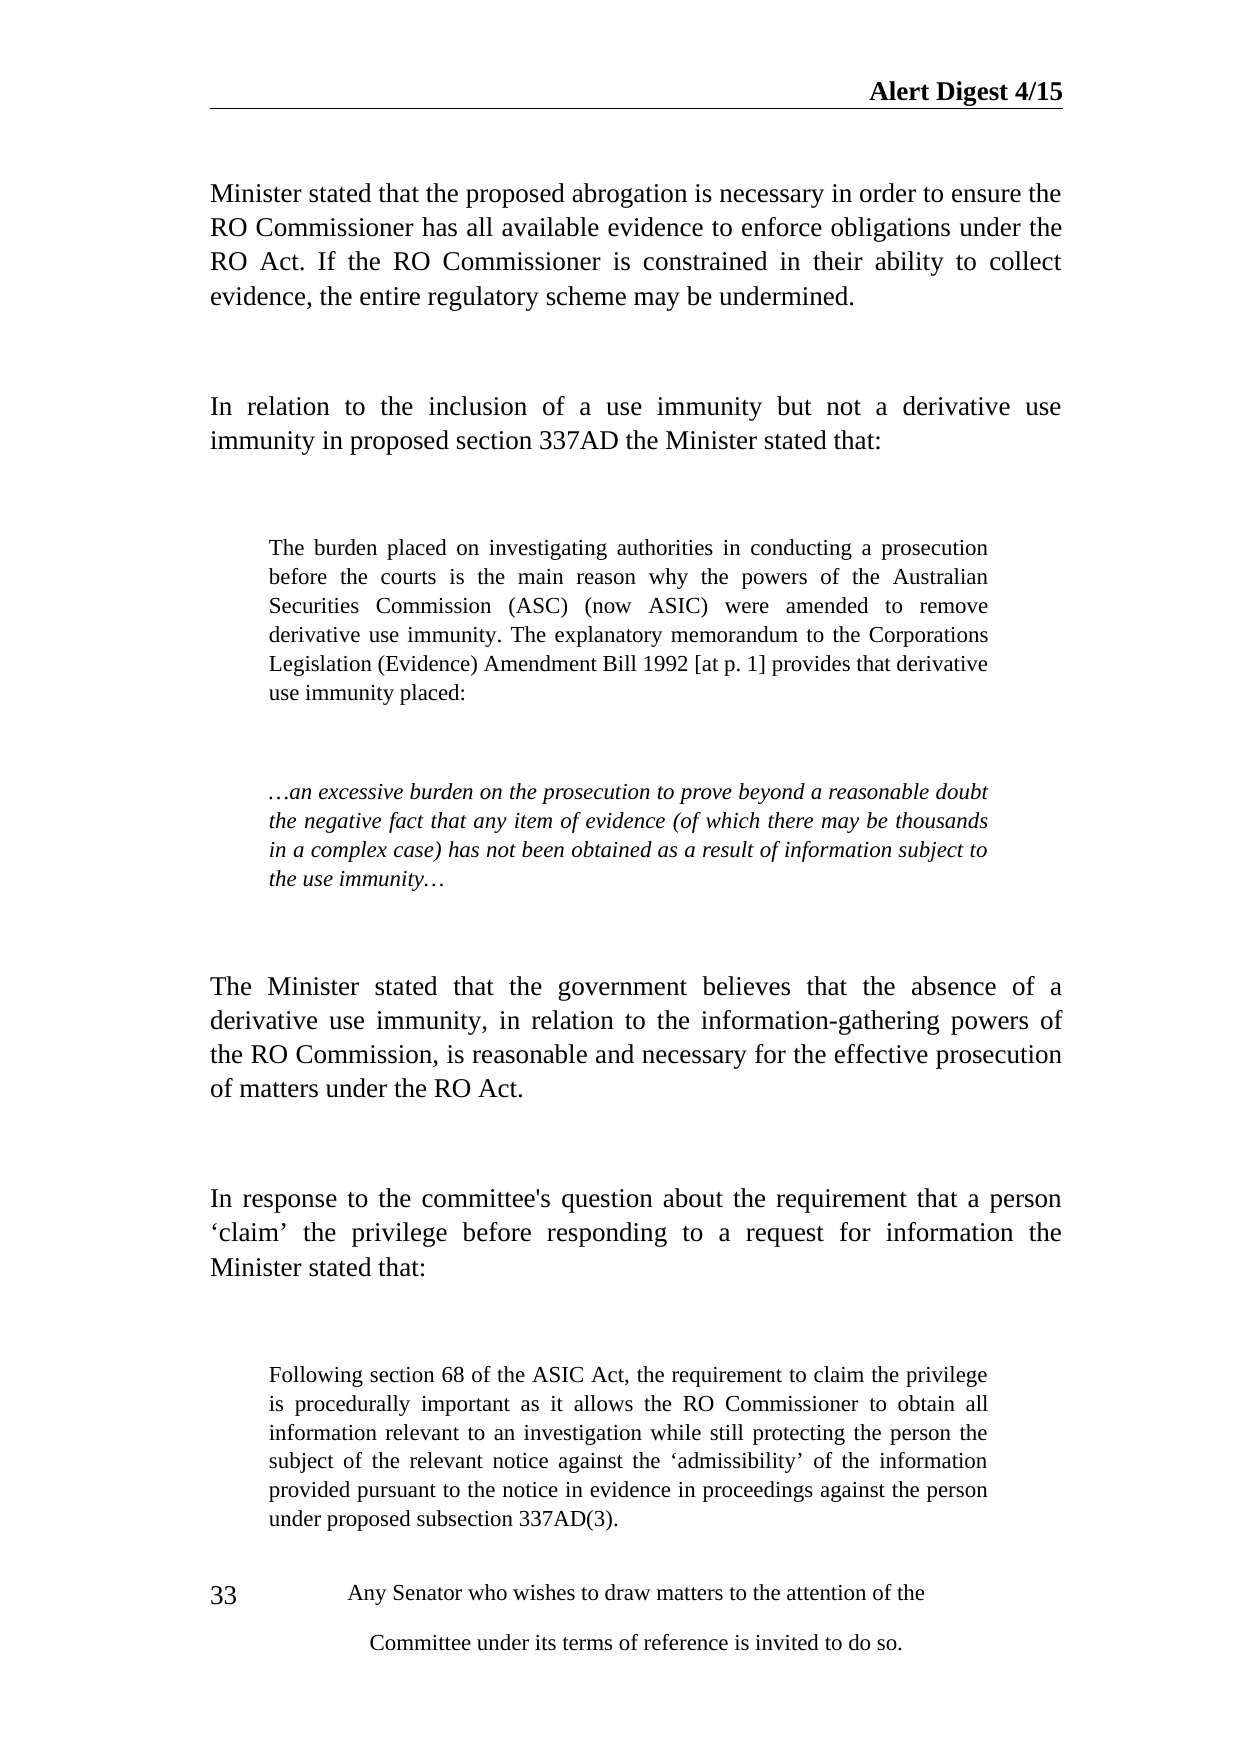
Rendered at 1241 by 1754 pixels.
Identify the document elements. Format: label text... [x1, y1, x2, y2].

text In response to the committee's question about the requirement that a person ‘claim’ the privilege before responding to a request for information the Minister stated that: [210, 1182, 1063, 1282]
text The Minister stated that the government believes that the absence of a derivative use immunity, in relation to the information-gathering powers of the RO Commission, is reasonable and necessary for the effective prosecution of matters under the RO Act. [210, 970, 1063, 1103]
text In relation to the inclusion of a use immunity but not a derivative use immunity in proposed section 337AD the Minister stated that: [210, 390, 1063, 455]
text The burden placed on investigating authorities in conducting a prosecution before the courts is the main reason why the powers of the Australian Securities Commission (ASC) (now ASIC) were amended to remove derivative use immunity. The explanatory memorandum to the Corporations Legislation (Evidence) Amendment Bill 1992 [at p. 1] provides that derivative use immunity placed: [269, 534, 989, 705]
text Following section 68 of the ASIC Act, the requirement to claim the privilege is procedurally important as it allows the RO Commissioner to obtain all information relevant to an investigation while still protecting the person the subject of the relevant notice against the ‘admissibility’ of the information provided pursuant to the notice in evidence in proceedings against the person under proposed subsection 337AD(3). [269, 1361, 989, 1532]
text …an excessive burden on the prosecution to prove beyond a reasonable doubt the negative fact that any item of evidence (of which there may be thousands in a complex case) has not been obtained as a result of information subject to the use immunity… [269, 778, 989, 891]
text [210, 177, 1063, 311]
